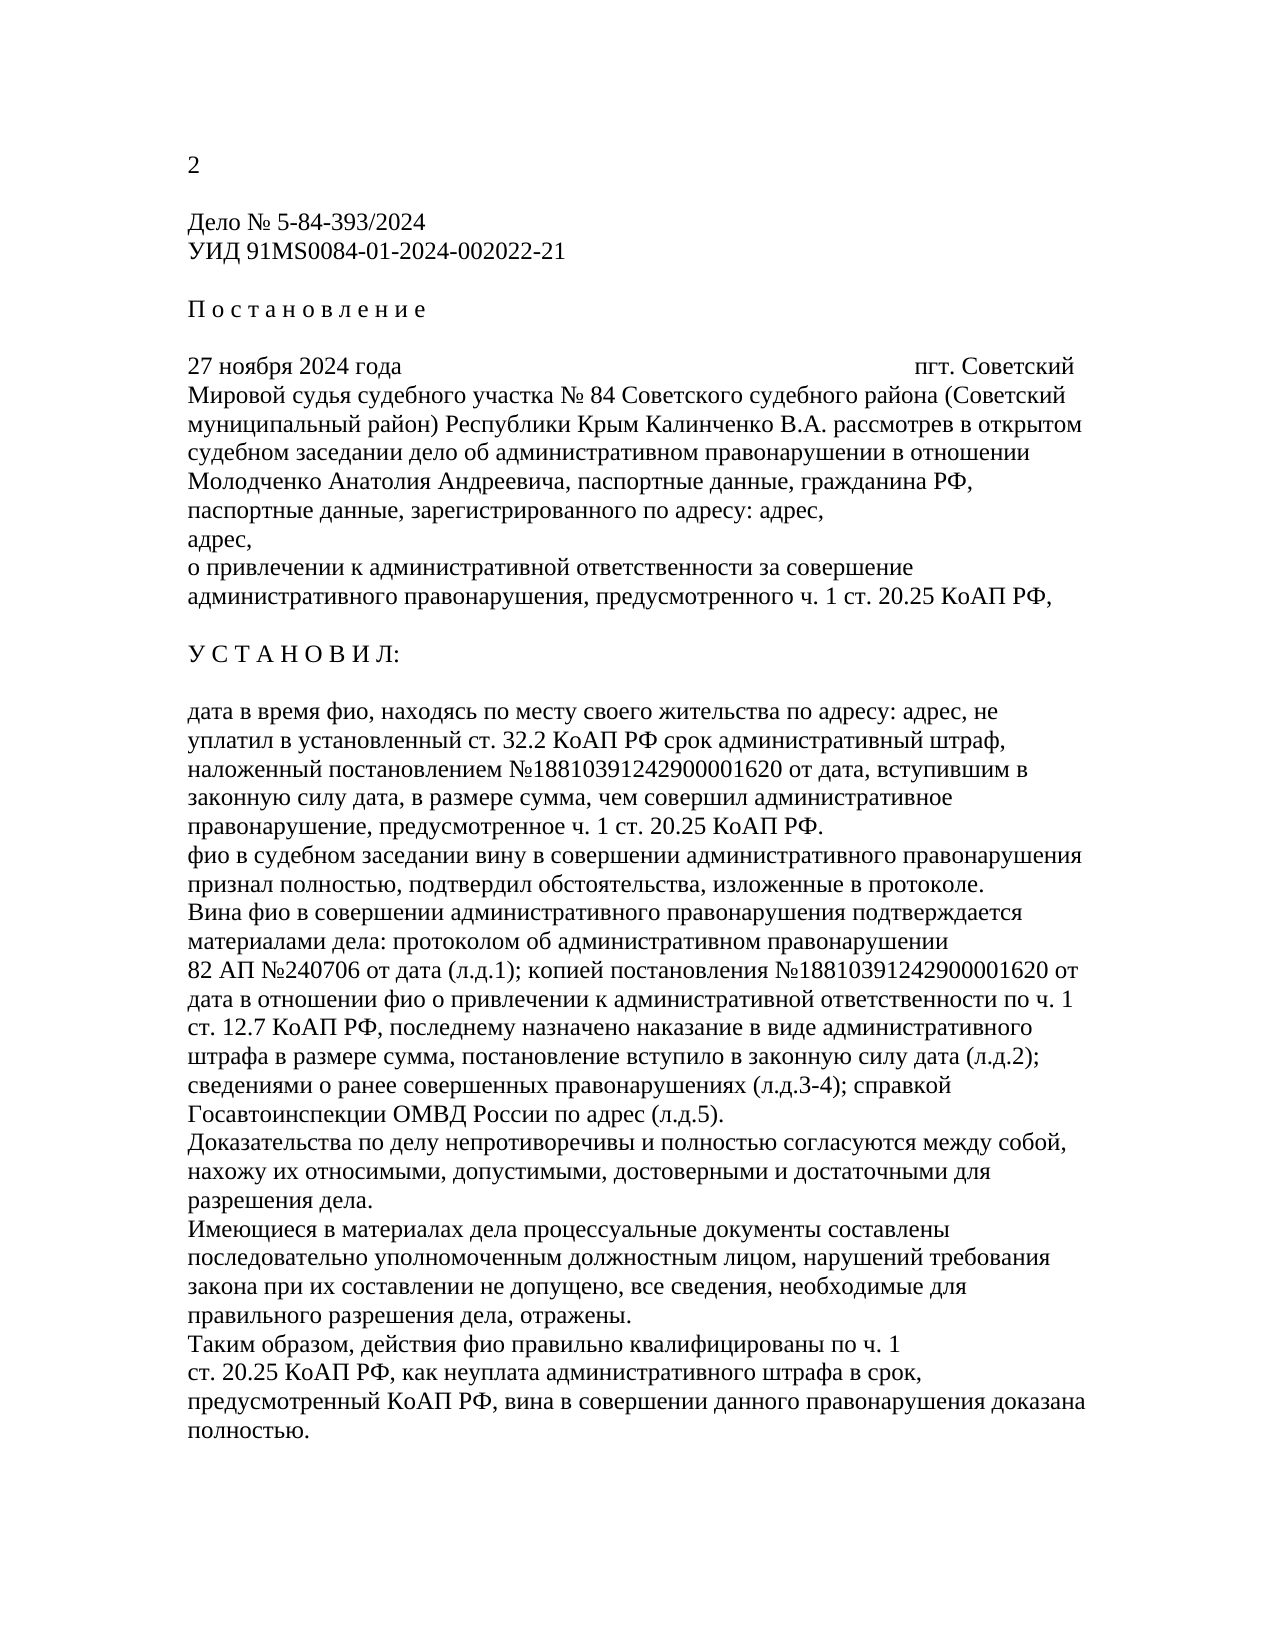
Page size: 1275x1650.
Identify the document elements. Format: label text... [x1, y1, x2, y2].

text о привлечении к административной ответственности за совершение административного правонарушения, предусмотренного ч. 1 ст. 20.25 КоАП РФ, [187, 552, 1087, 610]
text дата в время фио, находясь по месту своего жительства по адресу: адрес, не уплатил в установленный ст. 32.2 КоАП РФ срок административный штраф, наложенный постановлением №18810391242900001620 от дата, вступившим в законную силу дата, в размере сумма, чем совершил административное правонарушение, предусмотренное ч. 1 ст. 20.25 КоАП РФ. [187, 696, 1087, 840]
text фио в судебном заседании вину в совершении административного правонарушения признал полностью, подтвердил обстоятельства, изложенные в протоколе. [187, 840, 1087, 897]
text Дело № 5-84-393/2024 [187, 207, 1087, 236]
text Имеющиеся в материалах дела процессуальные документы составлены последовательно уполномоченным должностным лицом, нарушений требования закона при их составлении не допущено, все сведения, необходимые для правильного разрешения дела, отражены. [187, 1214, 1087, 1329]
text Мировой судья судебного участка № 84 Советского судебного района (Советский муниципальный район) Республики Крым Калинченко В.А. рассмотрев в открытом судебном заседании дело об административном правонарушении в отношении [187, 380, 1087, 466]
text 82 АП №240706 от дата (л.д.1); копией постановления №18810391242900001620 от дата в отношении фио о привлечении к административной ответственности по ч. 1 ст. 12.7 КоАП РФ, последнему назначено наказание в виде административного штрафа в размере сумма, постановление вступило в законную силу дата (л.д.2); сведениями о ранее совершенных правонарушениях (л.д.3-4); справкой Госавтоинспекции ОМВД России по адрес (л.д.5). [187, 955, 1087, 1127]
text Таким образом, действия фио правильно квалифицированы по ч. 1 [187, 1329, 1087, 1357]
text П о с т а н о в л е н и е [187, 294, 1087, 322]
text ст. 20.25 КоАП РФ, как неуплата административного штрафа в срок, предусмотренный КоАП РФ, вина в совершении данного правонарушения доказана полностью. [187, 1357, 1087, 1444]
text 2 [187, 150, 1087, 179]
text Вина фио в совершении административного правонарушения подтверждается материалами дела: протоколом об административном правонарушении [187, 897, 1087, 955]
text адрес, [187, 524, 1087, 552]
text Молодченко Анатолия Андреевича, паспортные данные, гражданина РФ, паспортные данные, зарегистрированного по адресу: адрес, [187, 466, 1087, 524]
text У С Т А Н О В И Л: [187, 639, 1087, 667]
text УИД 91MS0084-01-2024-002022-21 [187, 236, 1087, 265]
text Доказательства по делу непротиворечивы и полностью согласуются между собой, нахожу их относимыми, допустимыми, достоверными и достаточными для разрешения дела. [187, 1127, 1087, 1214]
text 27 ноября 2024 года пгт. Советский [187, 351, 1087, 380]
